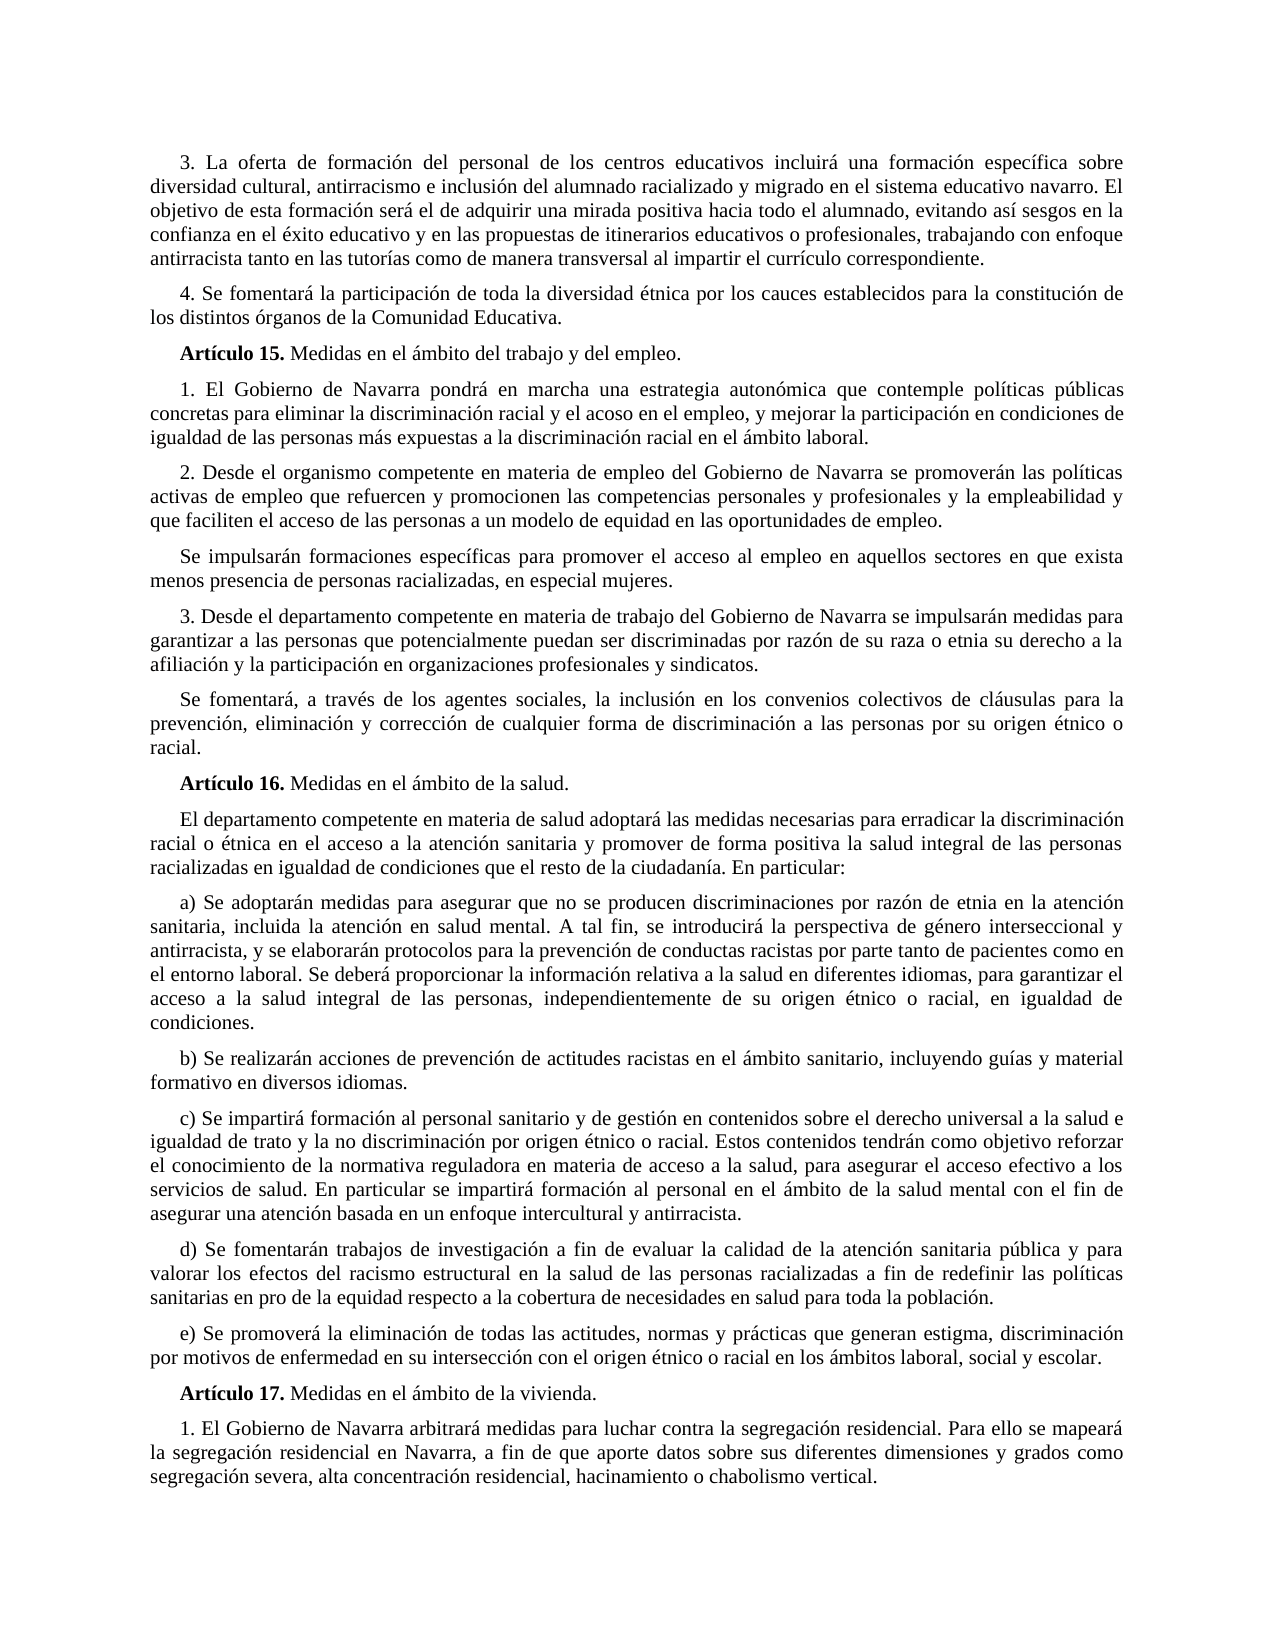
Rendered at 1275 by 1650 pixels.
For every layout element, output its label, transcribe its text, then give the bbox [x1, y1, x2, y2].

text 1. El Gobierno de Navarra arbitrará medidas para luchar contra la segregación residencial. Para ello se mapeará la segregación residencial en Navarra, a fin de que aporte datos sobre sus diferentes dimensiones y grados como segregación severa, alta concentración residencial, hacinamiento o chabolismo vertical. [150, 1416, 1125, 1488]
text a) Se adoptarán medidas para asegurar que no se producen discriminaciones por razón de etnia en la atención sanitaria, incluida la atención en salud mental. A tal fin, se introducirá la perspectiva de género interseccional y antirracista, y se elaborarán protocolos para la prevención de conductas racistas por parte tanto de pacientes como en el entorno laboral. Se deberá proporcionar la información relativa a la salud en diferentes idiomas, para garantizar el acceso a la salud integral de las personas, independientemente de su origen étnico o racial, en igualdad de condiciones. [150, 891, 1125, 1034]
text e) Se promoverá la eliminación de todas las actitudes, normas y prácticas que generan estigma, discriminación por motivos de enfermedad en su intersección con el origen étnico o racial en los ámbitos laboral, social y escolar. [150, 1321, 1125, 1369]
text c) Se impartirá formación al personal sanitario y de gestión en contenidos sobre el derecho universal a la salud e igualdad de trato y la no discriminación por origen étnico o racial. Estos contenidos tendrán como objetivo reforzar el conocimiento de la normativa reguladora en materia de acceso a la salud, para asegurar el acceso efectivo a los servicios de salud. En particular se impartirá formación al personal en el ámbito de la salud mental con el fin de asegurar una atención basada en un enfoque intercultural y antirracista. [150, 1106, 1125, 1226]
text b) Se realizarán acciones de prevención de actitudes racistas en el ámbito sanitario, incluyendo guías y material formativo en diversos idiomas. [150, 1046, 1125, 1094]
text d) Se fomentarán trabajos de investigación a fin de evaluar la calidad de la atención sanitaria pública y para valorar los efectos del racismo estructural en la salud de las personas racializadas a fin de redefinir las políticas sanitarias en pro de la equidad respecto a la cobertura de necesidades en salud para toda la población. [150, 1237, 1125, 1309]
text Artículo 16. Medidas en el ámbito de la salud. [150, 771, 1125, 795]
text Artículo 15. Medidas en el ámbito del trabajo y del empleo. [150, 341, 1125, 365]
text Artículo 17. Medidas en el ámbito de la vivienda. [150, 1381, 1125, 1405]
text 4. Se fomentará la participación de toda la diversidad étnica por los cauces establecidos para la constitución de los distintos órganos de la Comunidad Educativa. [150, 282, 1125, 329]
text 3. Desde el departamento competente en materia de trabajo del Gobierno de Navarra se impulsarán medidas para garantizar a las personas que potencialmente puedan ser discriminadas por razón de su raza o etnia su derecho a la afiliación y la participación en organizaciones profesionales y sindicatos. [150, 604, 1125, 676]
text Se impulsarán formaciones específicas para promover el acceso al empleo en aquellos sectores en que exista menos presencia de personas racializadas, en especial mujeres. [150, 544, 1125, 592]
text 2. Desde el organismo competente en materia de empleo del Gobierno de Navarra se promoverán las políticas activas de empleo que refuercen y promocionen las competencias personales y profesionales y la empleabilidad y que faciliten el acceso de las personas a un modelo de equidad en las oportunidades de empleo. [150, 461, 1125, 532]
text 1. El Gobierno de Navarra pondrá en marcha una estrategia autonómica que contemple políticas públicas concretas para eliminar la discriminación racial y el acoso en el empleo, y mejorar la participación en condiciones de igualdad de las personas más expuestas a la discriminación racial en el ámbito laboral. [150, 377, 1125, 449]
text El departamento competente en materia de salud adoptará las medidas necesarias para erradicar la discriminación racial o étnica en el acceso a la atención sanitaria y promover de forma positiva la salud integral de las personas racializadas en igualdad de condiciones que el resto de la ciudadanía. En particular: [150, 807, 1125, 879]
text 3. La oferta de formación del personal de los centros educativos incluirá una formación específica sobre diversidad cultural, antirracismo e inclusión del alumnado racializado y migrado en el sistema educativo navarro. El objetivo de esta formación será el de adquirir una mirada positiva hacia todo el alumnado, evitando así sesgos en la confianza en el éxito educativo y en las propuestas de itinerarios educativos o profesionales, trabajando con enfoque antirracista tanto en las tutorías como de manera transversal al impartir el currículo correspondiente. [150, 150, 1125, 270]
text Se fomentará, a través de los agentes sociales, la inclusión en los convenios colectivos de cláusulas para la prevención, eliminación y corrección de cualquier forma de discriminación a las personas por su origen étnico o racial. [150, 688, 1125, 759]
